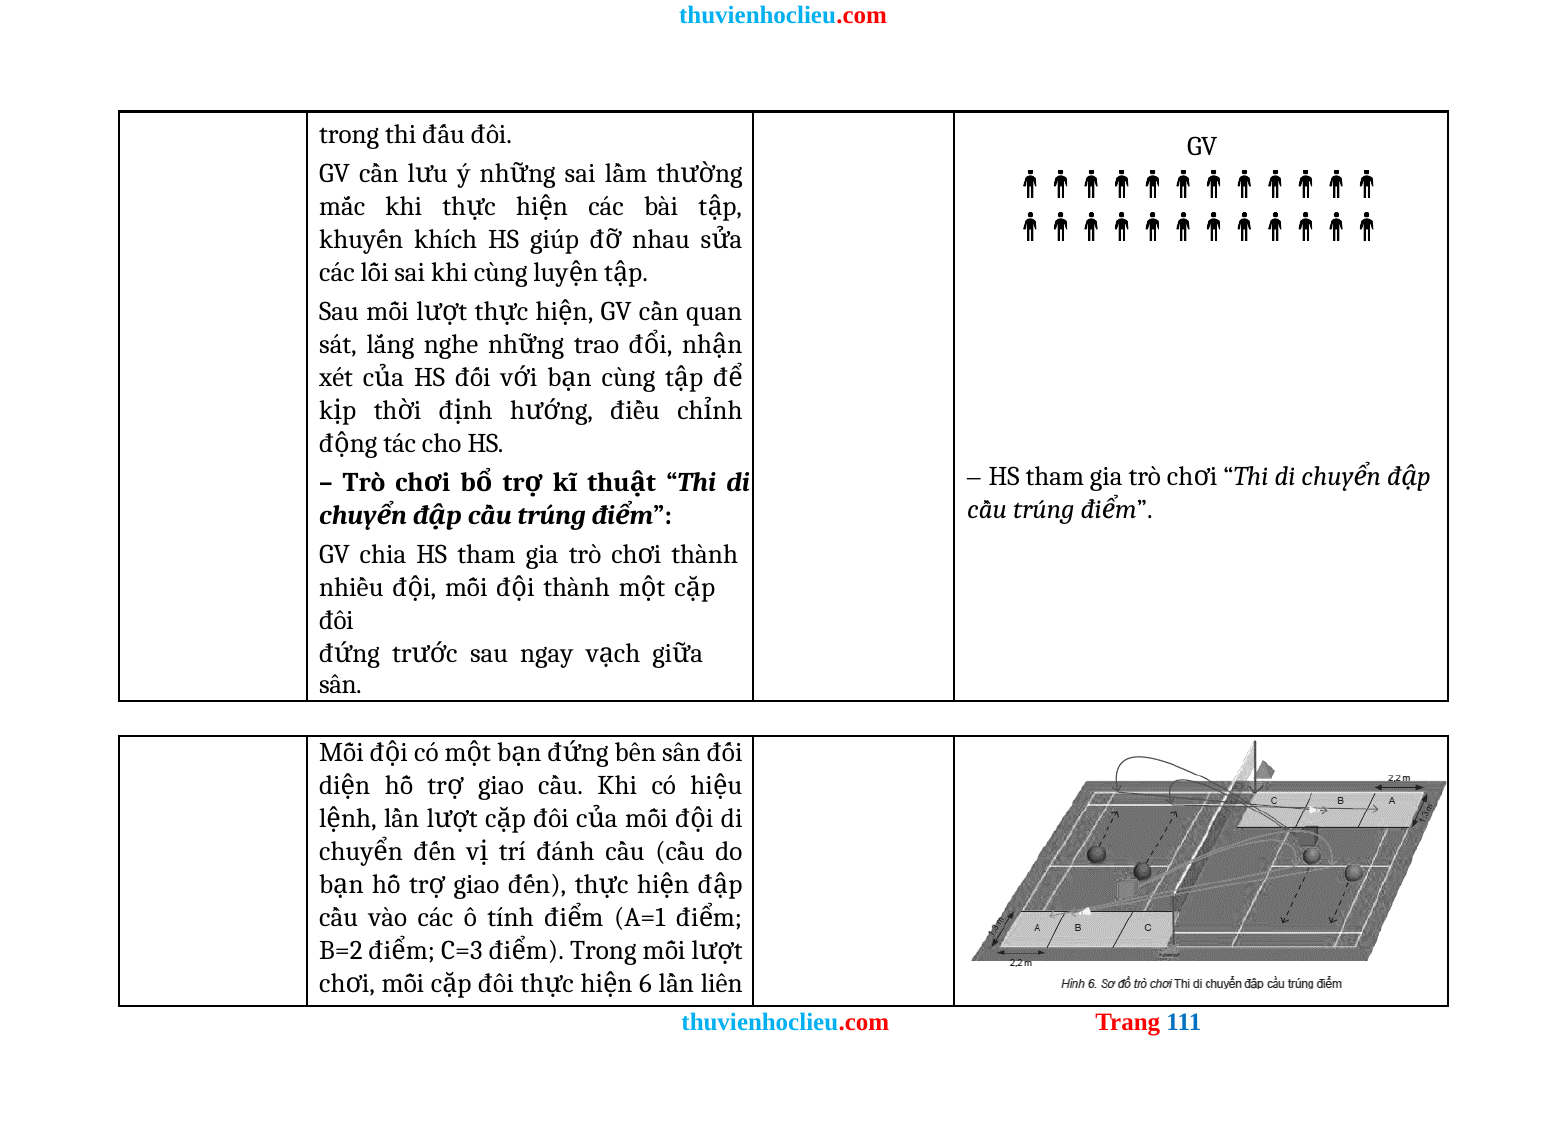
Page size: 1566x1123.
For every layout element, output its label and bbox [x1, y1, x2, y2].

picture [1115, 212, 1129, 241]
picture [970, 740, 1447, 989]
picture [1115, 170, 1129, 198]
table_header [754, 737, 953, 1004]
table_header [754, 113, 953, 700]
picture [1084, 212, 1098, 241]
picture [1145, 170, 1159, 198]
picture [1268, 170, 1282, 198]
picture [1176, 212, 1190, 241]
picture [1329, 170, 1343, 198]
picture [1359, 170, 1374, 198]
picture [1053, 170, 1068, 198]
picture [1329, 212, 1343, 241]
picture [1237, 170, 1251, 198]
picture [1023, 212, 1037, 241]
picture [1176, 170, 1190, 198]
table_header [120, 737, 306, 1004]
picture [1268, 212, 1282, 241]
table_header [308, 737, 752, 1004]
table_header [955, 737, 1447, 1004]
picture [1023, 170, 1037, 198]
picture [1298, 170, 1313, 198]
picture [1053, 212, 1068, 241]
picture [1206, 212, 1221, 241]
picture [1206, 170, 1221, 198]
picture [1237, 212, 1251, 241]
table_header [120, 113, 306, 700]
table_header [308, 113, 752, 700]
picture [1145, 212, 1159, 241]
picture [1084, 170, 1098, 198]
picture [1298, 212, 1313, 241]
table_header [955, 113, 1447, 700]
picture [1359, 212, 1374, 241]
